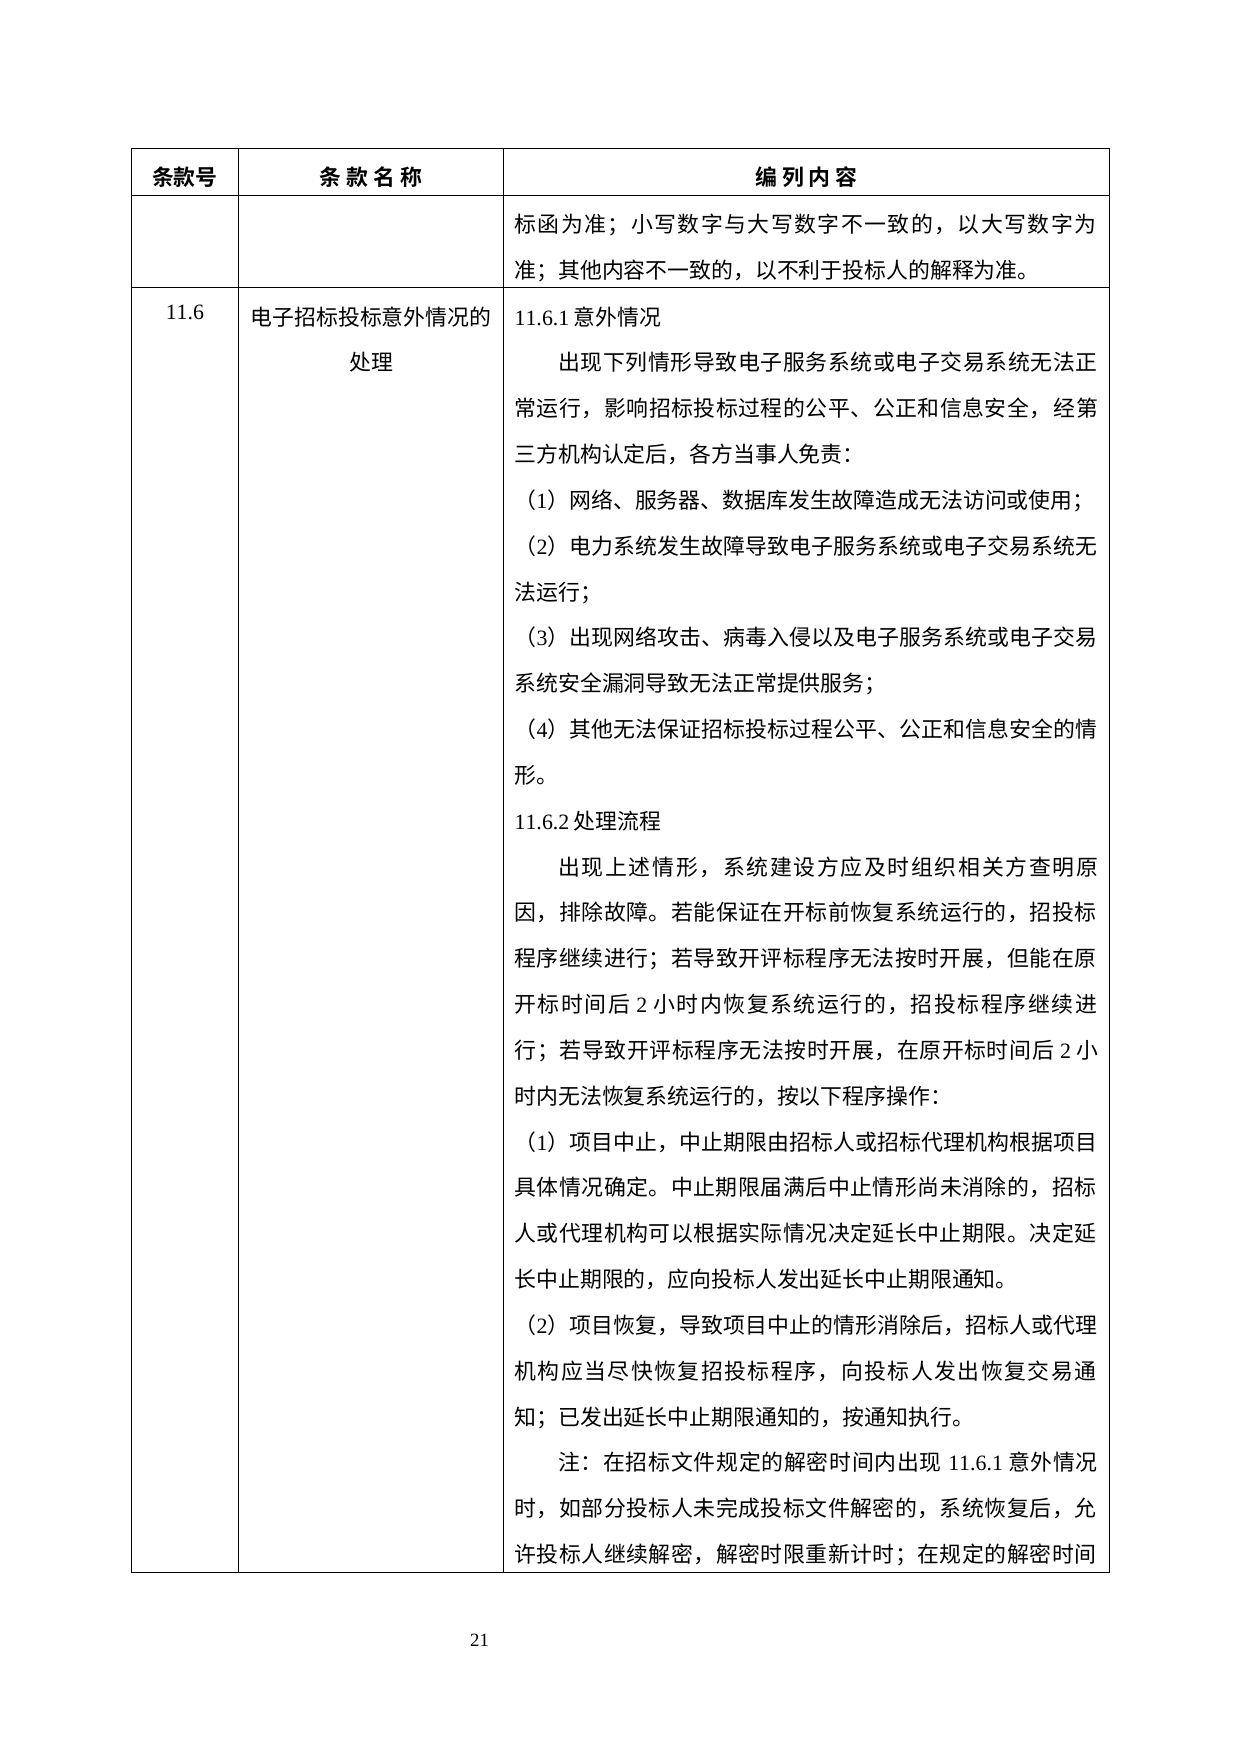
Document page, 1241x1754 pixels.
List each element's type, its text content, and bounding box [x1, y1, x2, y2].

table_header 条款号 [132, 149, 238, 194]
table_header 条 款 名 称 [239, 149, 503, 194]
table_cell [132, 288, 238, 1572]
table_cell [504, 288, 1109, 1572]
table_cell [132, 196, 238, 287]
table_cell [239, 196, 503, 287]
table_header 编 列 内 容 [504, 149, 1109, 194]
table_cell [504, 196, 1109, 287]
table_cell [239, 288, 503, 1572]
